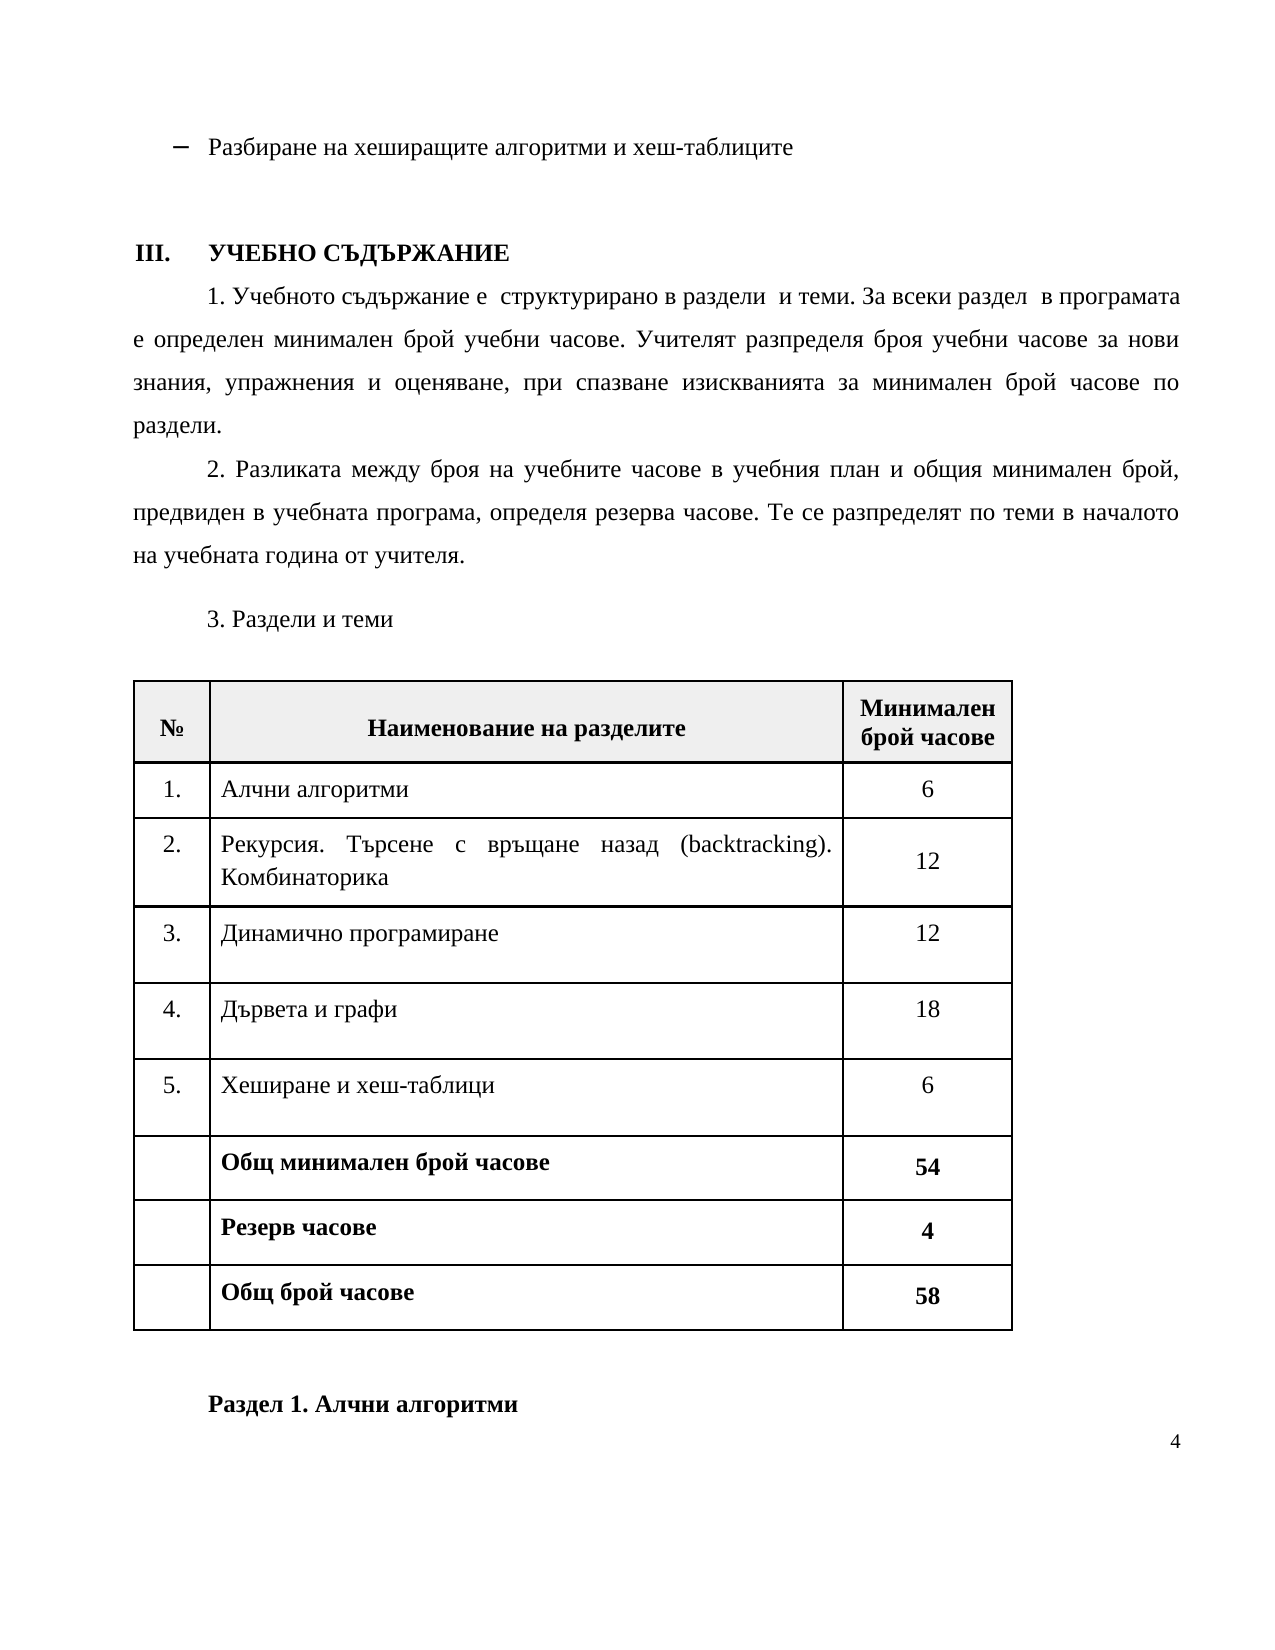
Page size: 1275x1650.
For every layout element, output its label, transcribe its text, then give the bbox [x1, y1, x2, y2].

table_cell Динамично програмиране [211, 908, 842, 982]
list Разбиране на хеширащите алгоритми и хеш-таблиците [170, 118, 1181, 169]
table_cell [135, 1266, 209, 1329]
text 2. Разликата между броя на учебните часове в учебния план и общия минимален брой, предвиден в учебната програма, определя резерва часове. Те се разпределят по теми в началото на учебната година от учителя. [133, 454, 1181, 569]
table_cell Алчни алгоритми [211, 764, 842, 817]
table_cell Общ брой часове [211, 1266, 842, 1329]
table_cell 4 [844, 1201, 1011, 1264]
table_cell Хеширане и хеш-таблици [211, 1060, 842, 1134]
table_cell Резерв часове [211, 1201, 842, 1264]
list УЧЕБНО СЪДЪРЖАНИЕ [170, 238, 1181, 267]
table_cell Рекурсия. Търсене с връщане назад (backtracking). Комбинаторика [211, 819, 842, 905]
text 1. Учебното съдържание е структурирано в раздели и теми. За всеки раздел в програмата е определен минимален брой учебни часове. Учителят разпределя броя учебни часове за нови знания, упражнения и оценяване, при спазване изискванията за минимален брой часове по раздели. [133, 281, 1181, 439]
table_cell Общ минимален брой часове [211, 1137, 842, 1199]
subtitle Раздел 1. Алчни алгоритми [208, 1389, 1181, 1418]
table_cell 3. [135, 908, 209, 982]
table_cell 18 [844, 984, 1011, 1058]
table_cell 54 [844, 1137, 1011, 1199]
table_cell 58 [844, 1266, 1011, 1329]
table_cell 12 [844, 908, 1011, 982]
table_cell [135, 1137, 209, 1199]
text 3. Раздели и теми [133, 604, 1181, 633]
table_cell 2. [135, 819, 209, 905]
table_cell 12 [844, 819, 1011, 905]
table_cell [135, 1201, 209, 1264]
table_cell 6 [844, 764, 1011, 817]
table_cell 1. [135, 764, 209, 817]
table_header № [135, 682, 209, 761]
table_cell Дървета и графи [211, 984, 842, 1058]
table_header Минимален брой часове [844, 682, 1011, 761]
table_cell 5. [135, 1060, 209, 1134]
table_cell 6 [844, 1060, 1011, 1134]
table_cell 4. [135, 984, 209, 1058]
table_header Наименование на разделите [211, 682, 842, 761]
